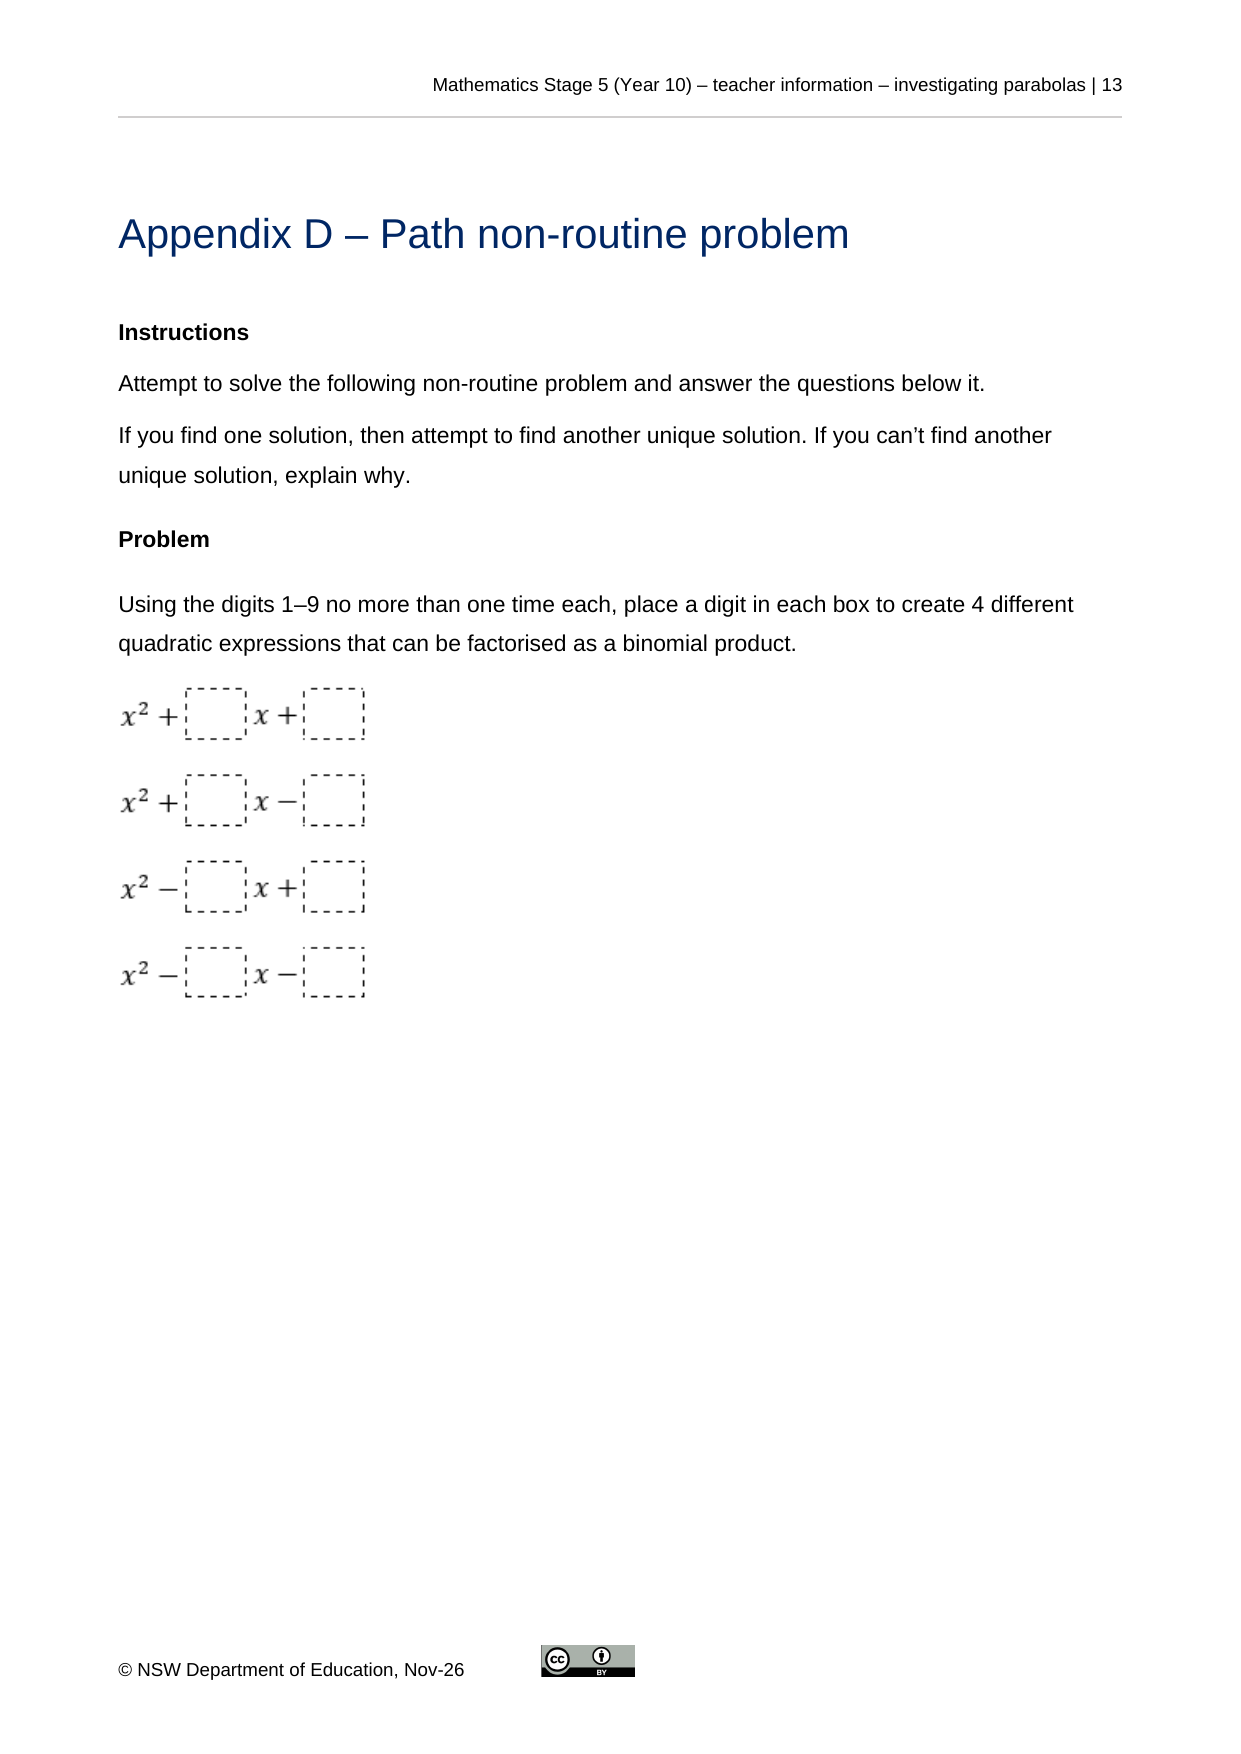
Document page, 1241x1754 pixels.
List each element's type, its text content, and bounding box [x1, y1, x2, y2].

text Problem [118, 526, 1122, 553]
picture [541, 1645, 635, 1677]
text If you find one solution, then attempt to find another unique solution. If you can’t find another unique solution, explain why. [118, 422, 1122, 488]
text Using the digits 1–9 no more than one time each, place a digit in each box to create 4 different quadratic expressions that can be factorised as a binomial product. [118, 591, 1122, 657]
text Attempt to solve the following non-routine problem and answer the questions below it. [118, 370, 1122, 397]
subtitle Appendix D – Path non-routine problem [118, 209, 1122, 257]
text Instructions [118, 318, 1122, 345]
picture [118, 682, 371, 1004]
